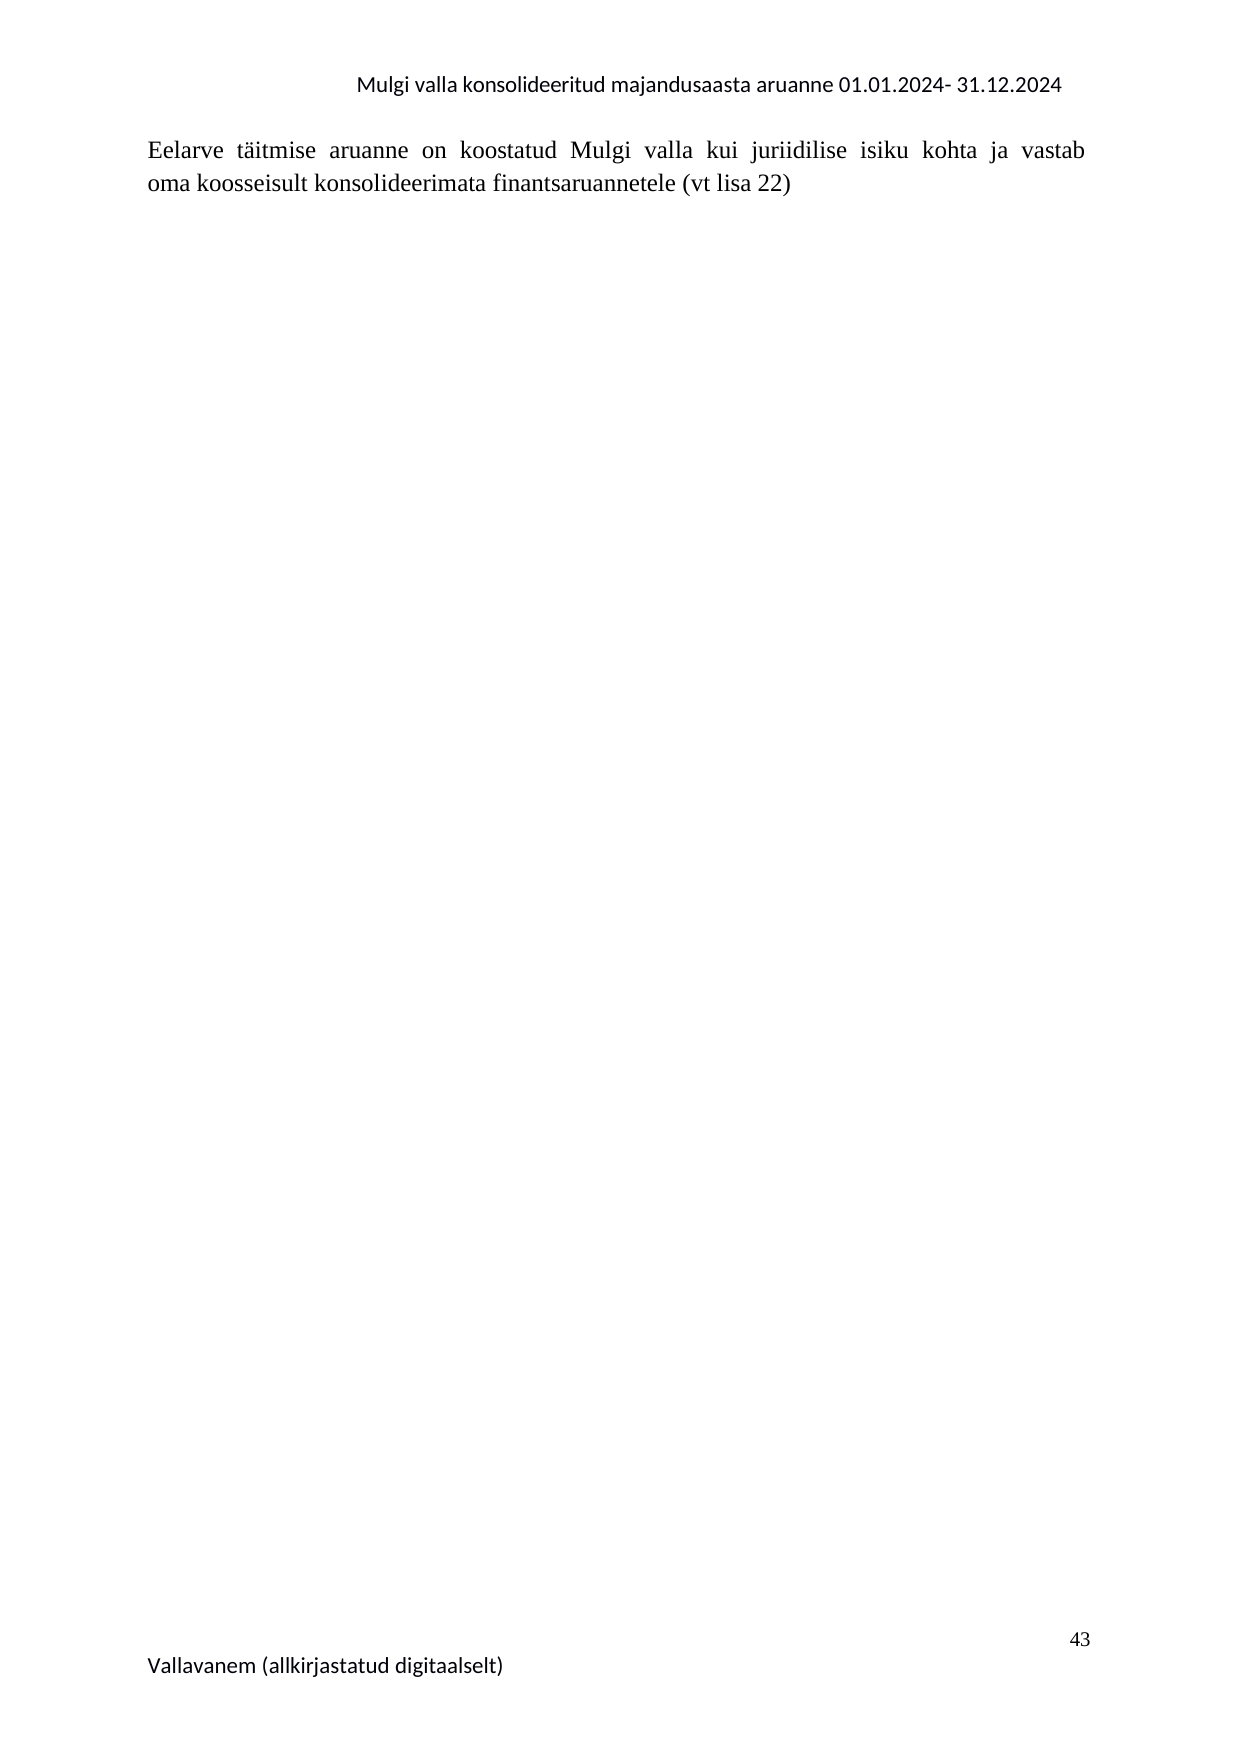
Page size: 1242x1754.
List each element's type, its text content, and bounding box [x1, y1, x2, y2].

text Eelarve täitmise aruanne on koostatud Mulgi valla kui juriidilise isiku kohta ja vastab oma koosseisult konsolideerimata finantsaruannetele (vt lisa 22) [147, 135, 1085, 197]
